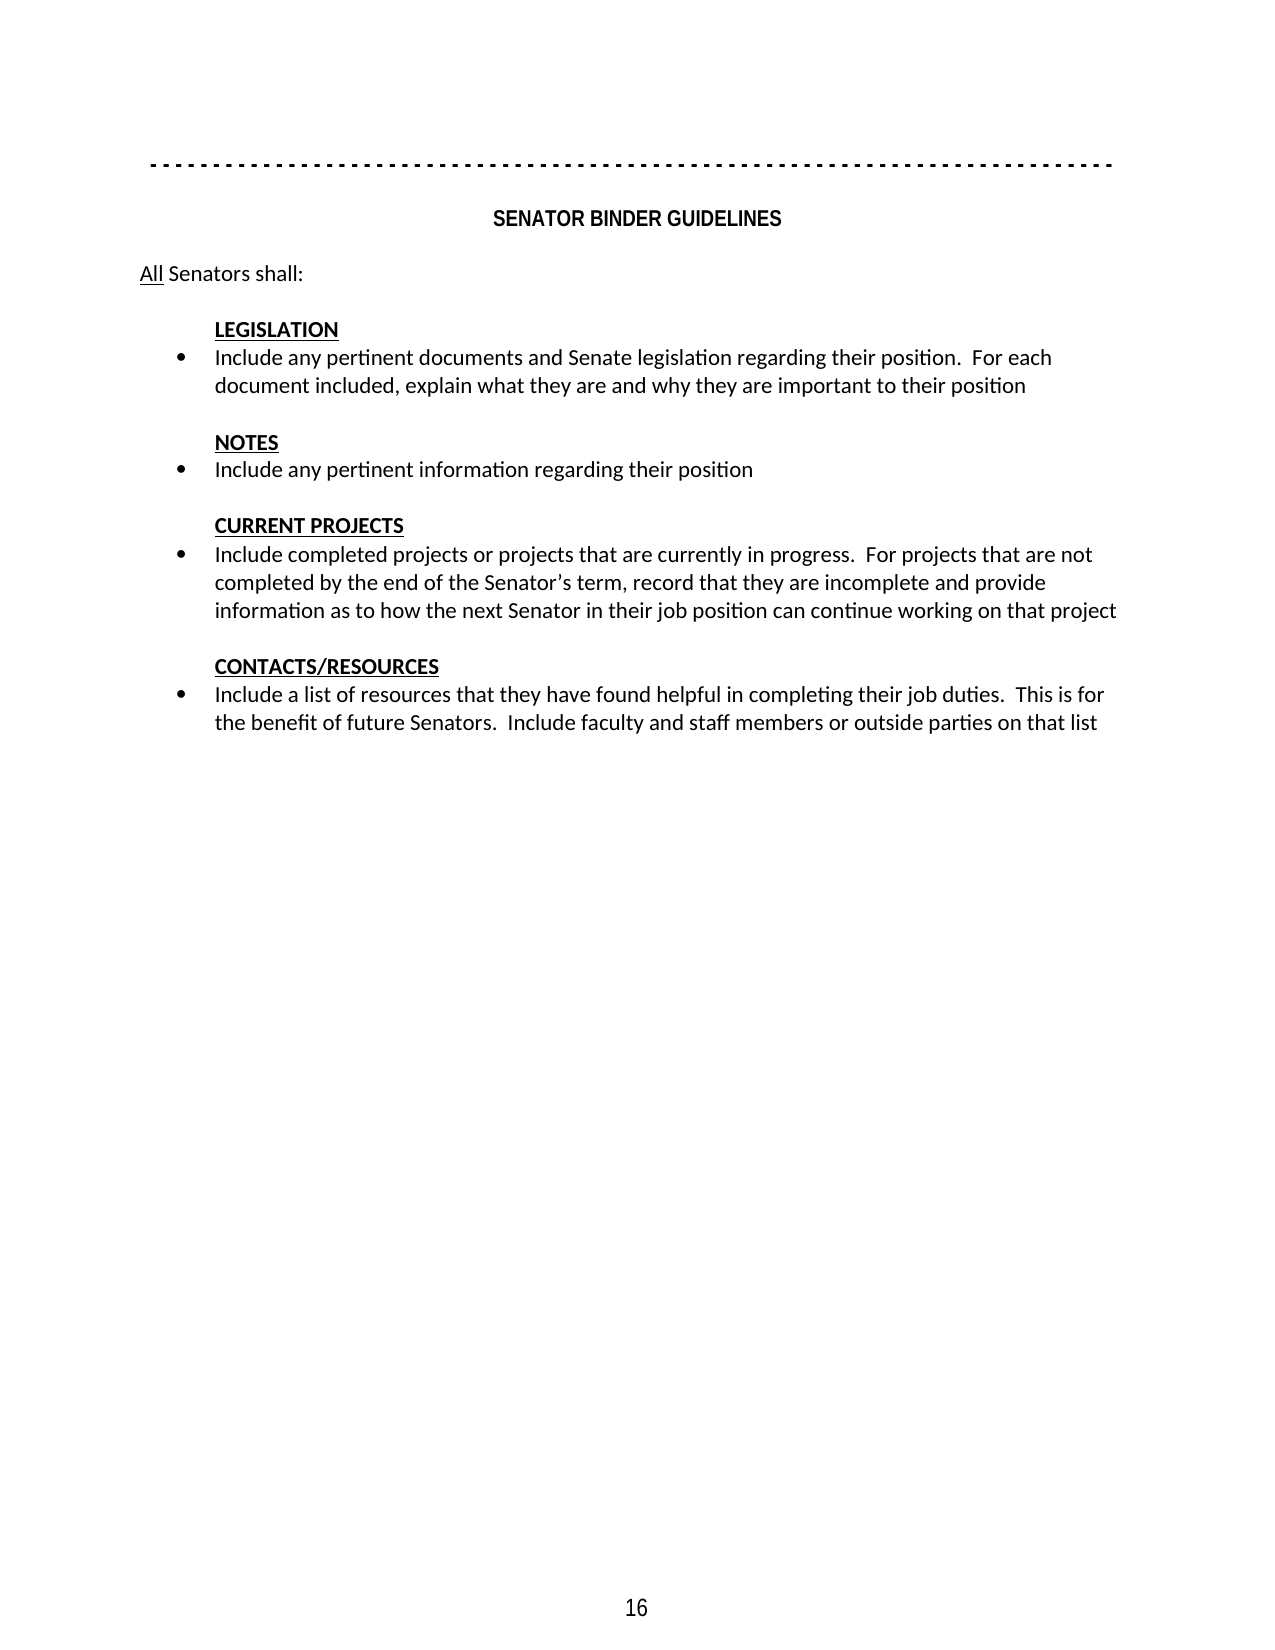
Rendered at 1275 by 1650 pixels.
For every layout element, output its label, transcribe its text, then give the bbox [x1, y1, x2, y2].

list Include completed projects or projects that are currently in progress. For projects that are not completed by the end of the Senator’s term, record that they are incomplete and provide information as to how the next Senator in their job position can continue working on that project [177, 540, 1135, 624]
list CURRENT PROJECTS [214, 512, 1135, 540]
text SENATOR BINDER GUIDELINES [139, 205, 1135, 231]
text LEGISLATION [139, 316, 1135, 343]
list CONTACTS/RESOURCES [214, 652, 1135, 680]
list NOTES [214, 428, 1135, 456]
list Include a list of resources that they have found helpful in completing their job duties. This is for the benefit of future Senators. Include faculty and staff members or outside parties on that list [177, 680, 1135, 736]
list Include any pertinent information regarding their position [177, 456, 1135, 484]
list Include any pertinent documents and Senate legislation regarding their position. For each document included, explain what they are and why they are important to their position [177, 343, 1135, 399]
text All Senators shall: [139, 259, 1135, 287]
